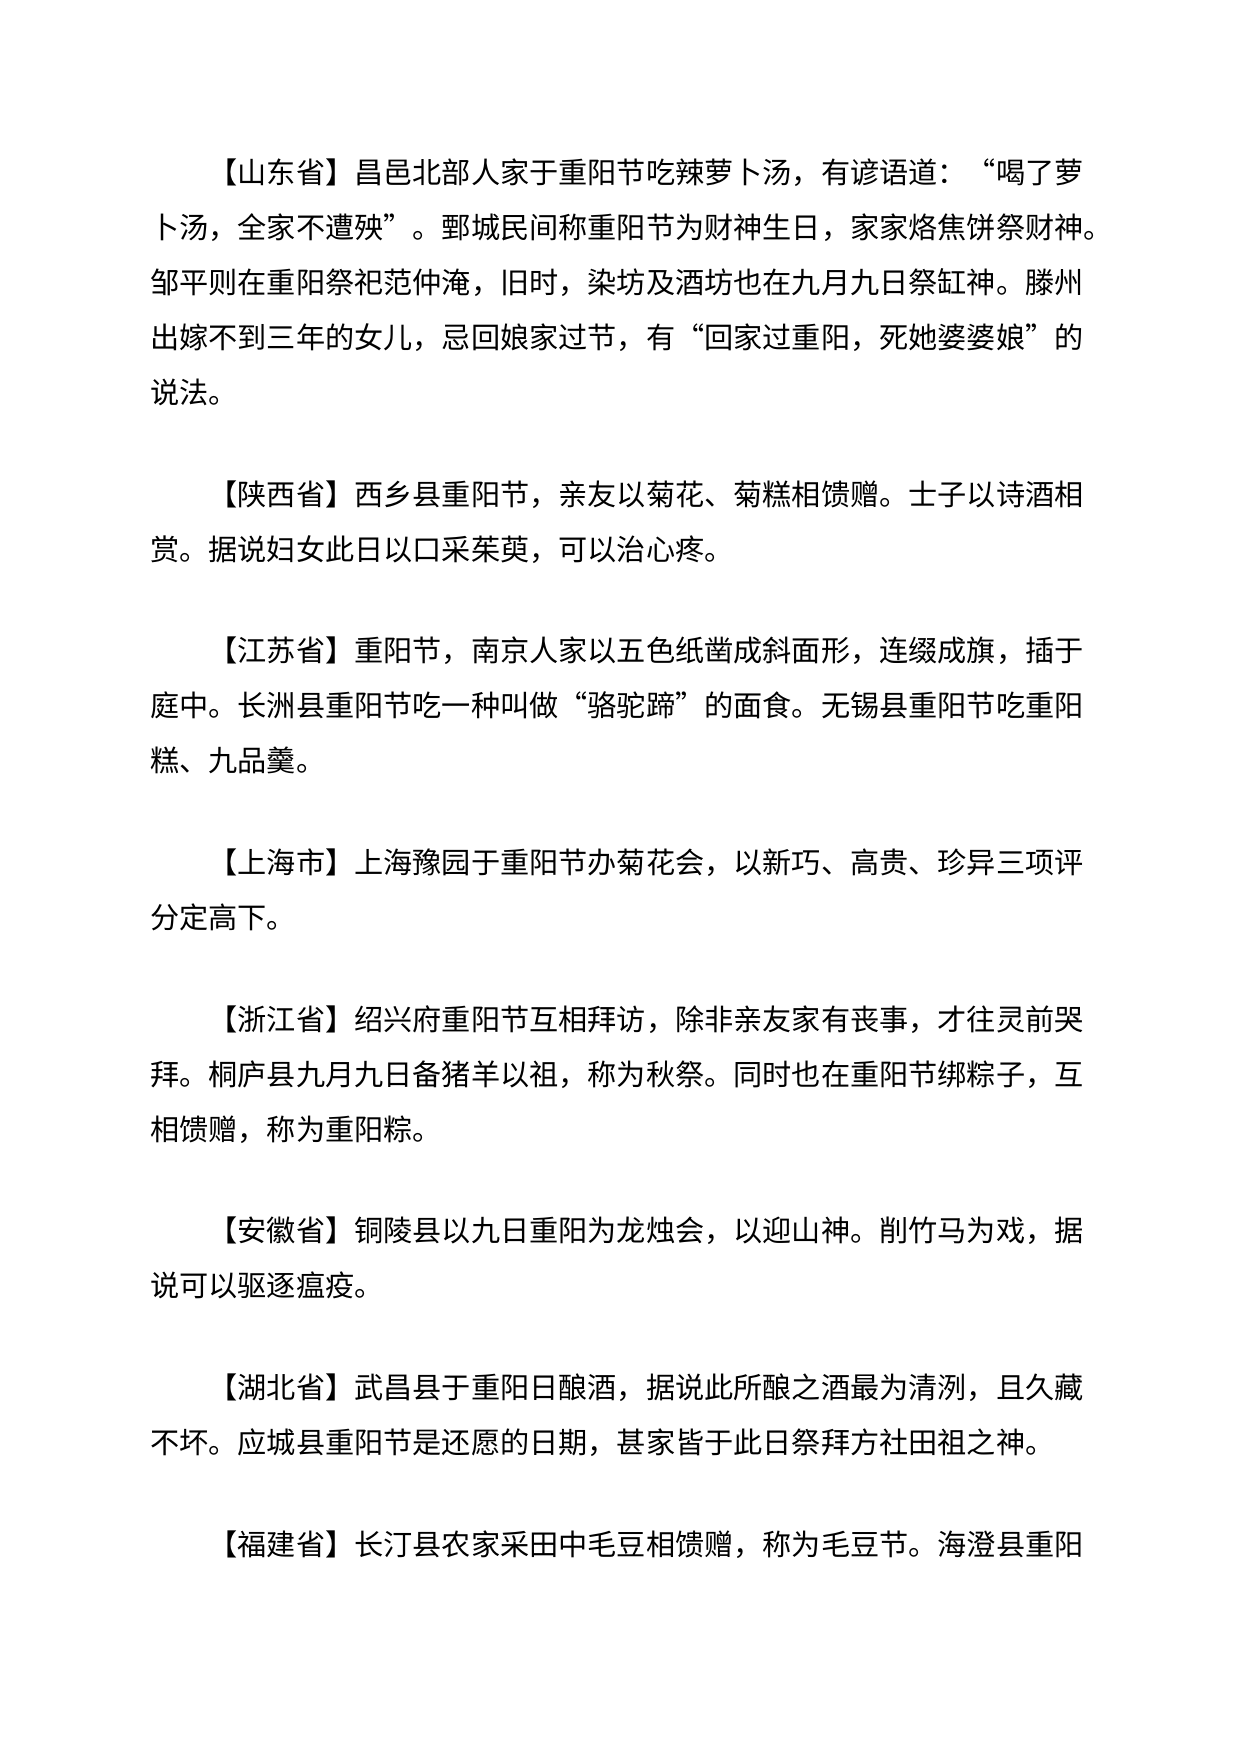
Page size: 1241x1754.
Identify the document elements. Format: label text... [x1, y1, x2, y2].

text 【上海市】上海豫园于重阳节办菊花会，以新巧、高贵、珍异三项评分定高下。 [150, 839, 1090, 937]
text 【陕西省】西乡县重阳节，亲友以菊花、菊糕相馈赠。士子以诗酒相赏。据说妇女此日以口采茱萸，可以治心疼。 [150, 471, 1090, 568]
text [150, 1521, 1090, 1563]
text 【山东省】昌邑北部人家于重阳节吃辣萝卜汤，有谚语道：“喝了萝卜汤，全家不遭殃”。鄄城民间称重阳节为财神生日，家家烙焦饼祭财神。邹平则在重阳祭祀范仲淹，旧时，染坊及酒坊也在九月九日祭缸神。滕州出嫁不到三年的女儿，忌回娘家过节，有“回家过重阳，死她婆婆娘”的说法。 [150, 150, 1090, 412]
text 【安徽省】铜陵县以九日重阳为龙烛会，以迎山神。削竹马为戏，据说可以驱逐瘟疫。 [150, 1208, 1090, 1305]
text 【江苏省】重阳节，南京人家以五色纸凿成斜面形，连缀成旗，插于庭中。长洲县重阳节吃一种叫做“骆驼蹄”的面食。无锡县重阳节吃重阳糕、九品羹。 [150, 628, 1090, 780]
text 【湖北省】武昌县于重阳日酿酒，据说此所酿之酒最为清洌，且久藏不坏。应城县重阳节是还愿的日期，甚家皆于此日祭拜方社田祖之神。 [150, 1364, 1090, 1462]
text 【浙江省】绍兴府重阳节互相拜访，除非亲友家有丧事，才往灵前哭拜。桐庐县九月九日备猪羊以祖，称为秋祭。同时也在重阳节绑粽子，互相馈赠，称为重阳粽。 [150, 996, 1090, 1148]
